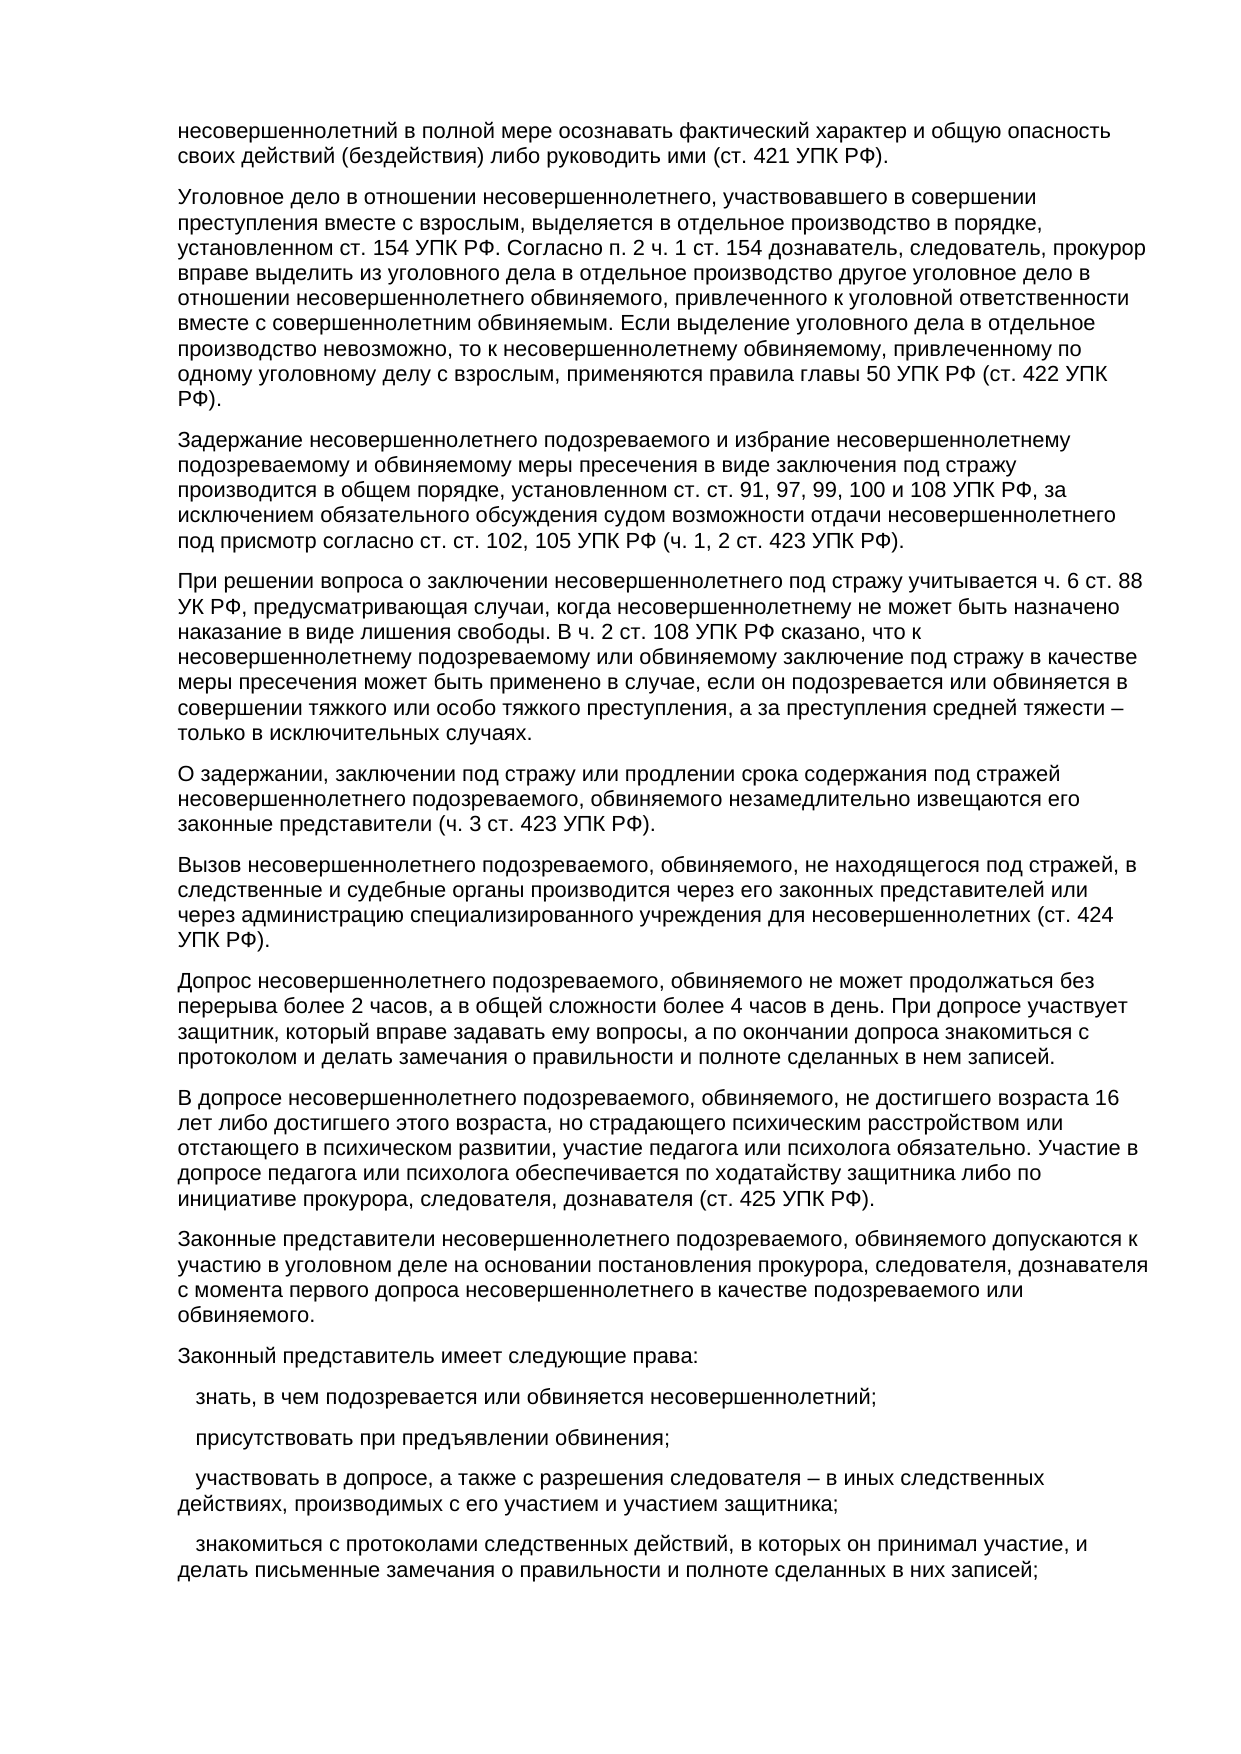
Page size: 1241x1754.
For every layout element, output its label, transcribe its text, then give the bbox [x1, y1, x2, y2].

text Уголовное дело в отношении несовершеннолетнего, участвовавшего в совершении преступления вместе с взрослым, выделяется в отдельное производство в порядке, установленном ст. 154 УПК РФ. Согласно п. 2 ч. 1 ст. 154 дознаватель, следователь, прокурор вправе выделить из уголовного дела в отдельное производство другое уголовное дело в отношении несовершеннолетнего обвиняемого, привлеченного к уголовной ответственности вместе с совершеннолетним обвиняемым. Если выделение уголовного дела в отдельное производство невозможно, то к несовершеннолетнему обвиняемому, привлеченному по одному уголовному делу с взрослым, применяются правила главы 50 УПК РФ (ст. 422 УПК РФ). [177, 184, 1152, 411]
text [177, 118, 1152, 168]
text знать, в чем подозревается или обвиняется несовершеннолетний; [177, 1383, 1152, 1409]
text Задержание несовершеннолетнего подозреваемого и избрание несовершеннолетнему подозреваемому и обвиняемому меры пресечения в виде заключения под стражу производится в общем порядке, установленном ст. ст. 91, 97, 99, 100 и 108 УПК РФ, за исключением обязательного обсуждения судом возможности отдачи несовершеннолетнего под присмотр согласно ст. ст. 102, 105 УПК РФ (ч. 1, 2 ст. 423 УПК РФ). [177, 427, 1152, 553]
text Вызов несовершеннолетнего подозреваемого, обвиняемого, не находящегося под стражей, в следственные и судебные органы производится через его законных представителей или через администрацию специализированного учреждения для несовершеннолетних (ст. 424 УПК РФ). [177, 852, 1152, 952]
text Законные представители несовершеннолетнего подозреваемого, обвиняемого допускаются к участию в уголовном деле на основании постановления прокурора, следователя, дознавателя с момента первого допроса несовершеннолетнего в качестве подозреваемого или обвиняемого. [177, 1226, 1152, 1327]
text Допрос несовершеннолетнего подозреваемого, обвиняемого не может продолжаться без перерыва более 2 часов, а в общей сложности более 4 часов в день. При допросе участвует защитник, который вправе задавать ему вопросы, а по окончании допроса знакомиться с протоколом и делать замечания о правильности и полноте сделанных в нем записей. [177, 968, 1152, 1069]
text При решении вопроса о заключении несовершеннолетнего под стражу учитывается ч. 6 ст. 88 УК РФ, предусматривающая случаи, когда несовершеннолетнему не может быть назначено наказание в виде лишения свободы. В ч. 2 ст. 108 УПК РФ сказано, что к несовершеннолетнему подозреваемому или обвиняемому заключение под стражу в качестве меры пресечения может быть применено в случае, если он подозревается или обвиняется в совершении тяжкого или особо тяжкого преступления, а за преступления средней тяжести – только в исключительных случаях. [177, 568, 1152, 745]
text знакомиться с протоколами следственных действий, в которых он принимал участие, и делать письменные замечания о правильности и полноте сделанных в них записей; [177, 1531, 1152, 1582]
text участвовать в допросе, а также с разрешения следователя – в иных следственных действиях, производимых с его участием и участием защитника; [177, 1465, 1152, 1516]
text присутствовать при предъявлении обвинения; [177, 1424, 1152, 1449]
text Законный представитель имеет следующие права: [177, 1343, 1152, 1368]
text О задержании, заключении под стражу или продлении срока содержания под стражей несовершеннолетнего подозреваемого, обвиняемого незамедлительно извещаются его законные представители (ч. 3 ст. 423 УПК РФ). [177, 760, 1152, 836]
text В допросе несовершеннолетнего подозреваемого, обвиняемого, не достигшего возраста 16 лет либо достигшего этого возраста, но страдающего психическим расстройством или отстающего в психическом развитии, участие педагога или психолога обязательно. Участие в допросе педагога или психолога обеспечивается по ходатайству защитника либо по инициативе прокурора, следователя, дознавателя (ст. 425 УПК РФ). [177, 1084, 1152, 1211]
